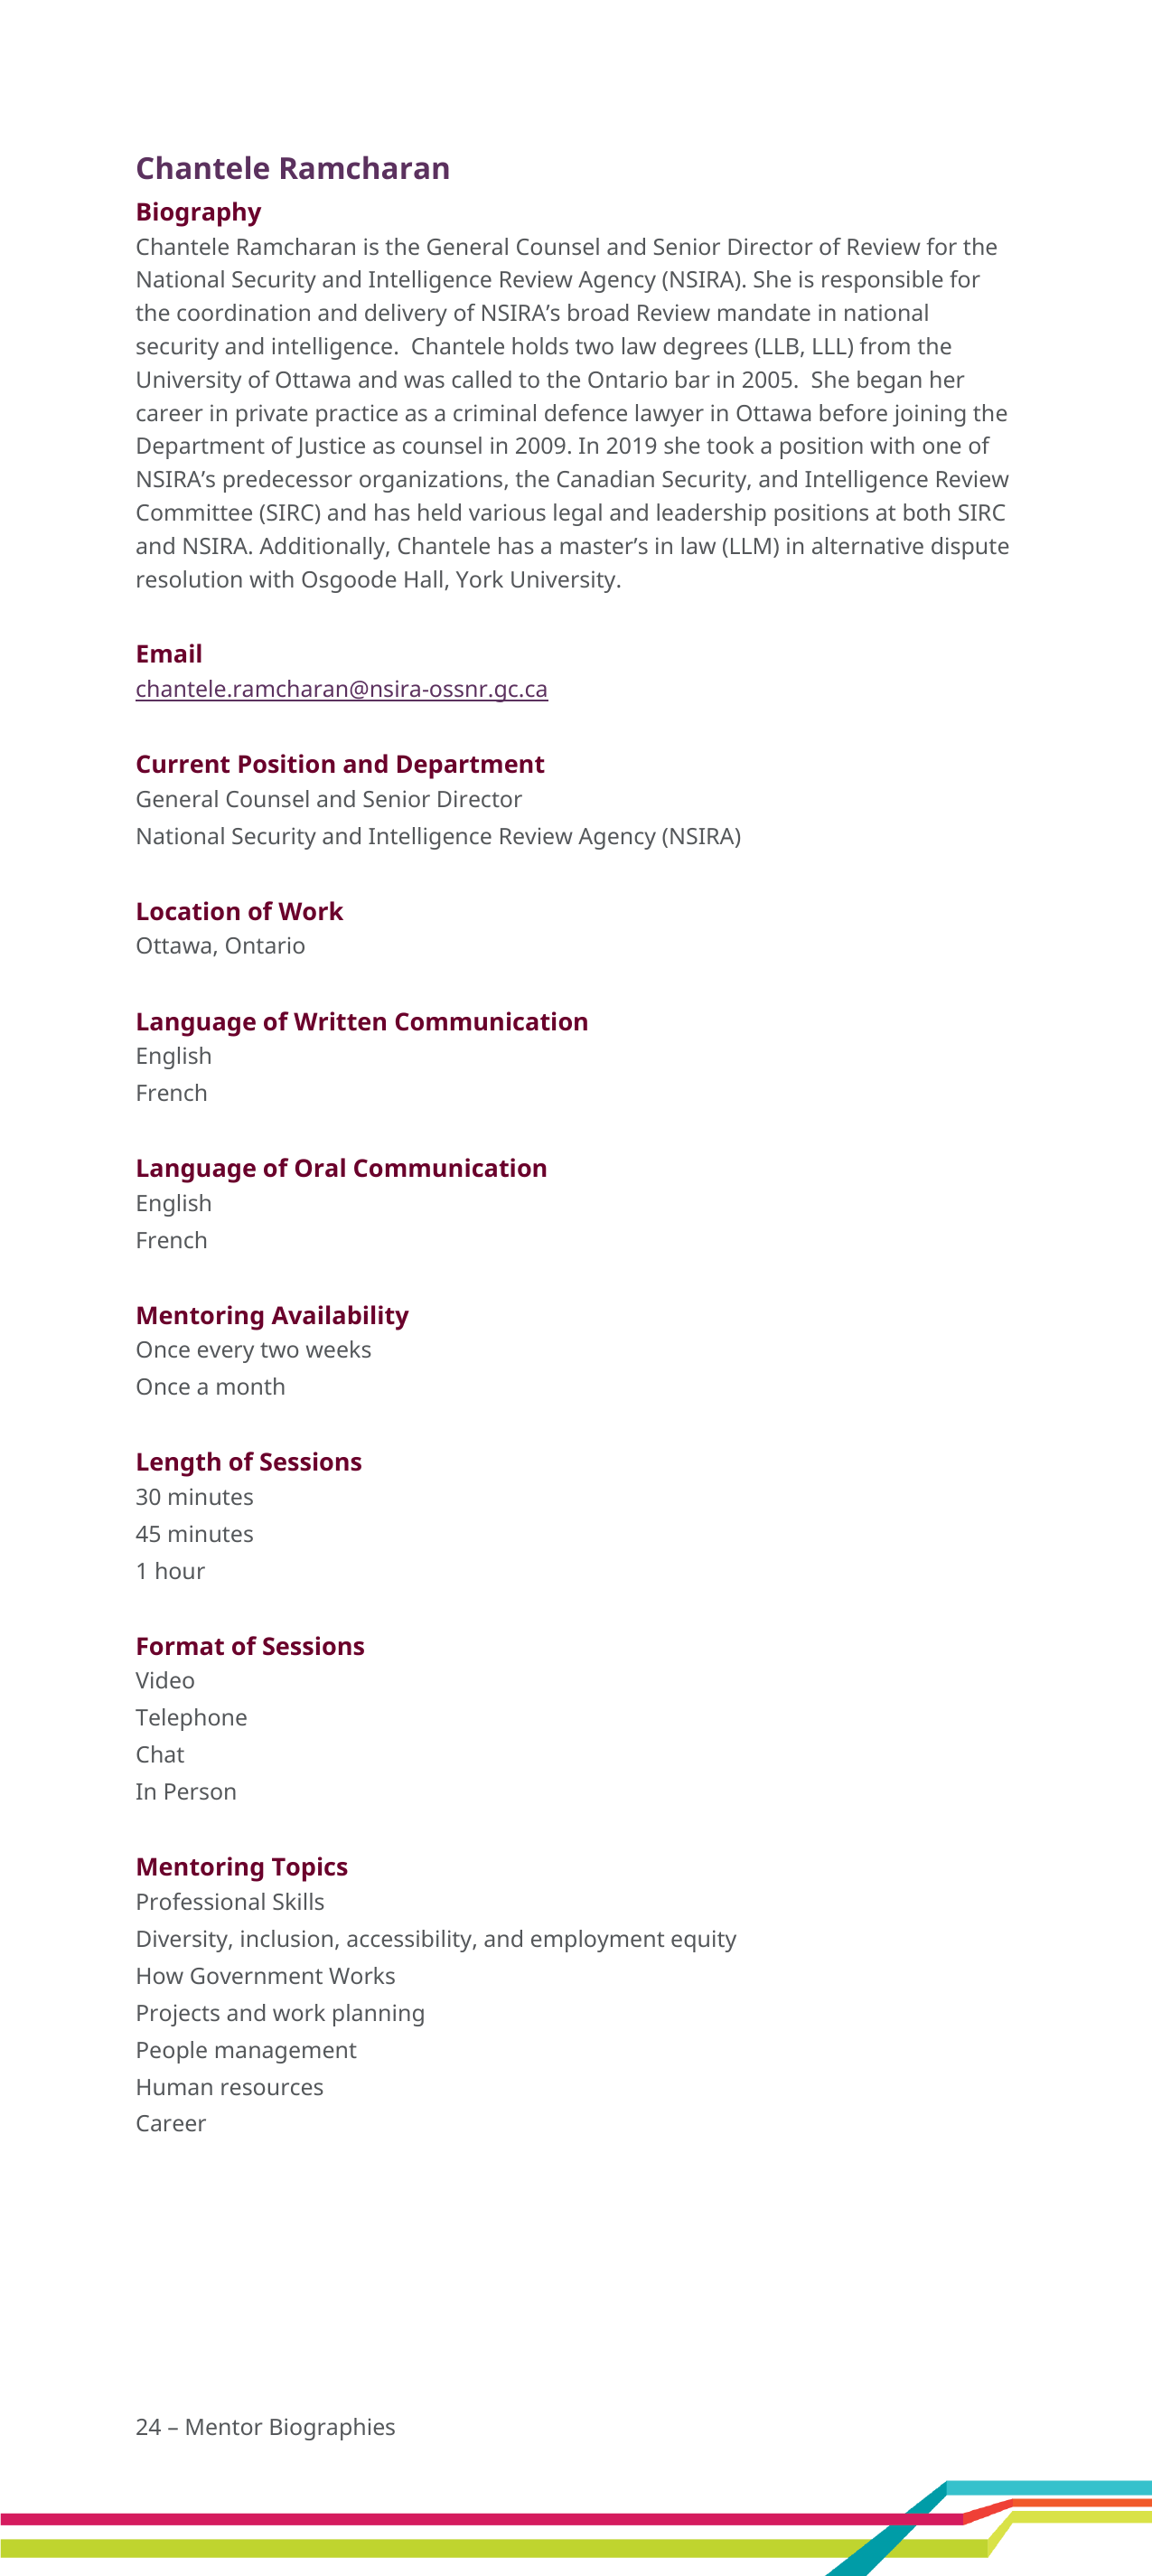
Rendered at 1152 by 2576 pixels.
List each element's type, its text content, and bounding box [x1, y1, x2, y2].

text Telephone [136, 1702, 1016, 1733]
text English [136, 1040, 1016, 1071]
subtitle Length of Sessions [136, 1445, 1016, 1479]
text How Government Works [136, 1960, 1016, 1990]
text People management [136, 2034, 1016, 2064]
text Once every two weeks [136, 1334, 1016, 1365]
text Chat [136, 1739, 1016, 1770]
text English [136, 1187, 1016, 1217]
text Professional Skills [136, 1886, 1016, 1917]
text 30 minutes [136, 1481, 1016, 1512]
text Once a month [136, 1371, 1016, 1402]
text French [136, 1077, 1016, 1108]
subtitle Mentoring Availability [136, 1298, 1016, 1331]
text chantele.ramcharan@nsira-ossnr.gc.ca [136, 673, 1016, 704]
subtitle Mentoring Topics [136, 1850, 1016, 1884]
picture [0, 2480, 1152, 2576]
subtitle Biography [136, 195, 1016, 228]
subtitle Email [136, 637, 1016, 671]
subtitle Location of Work [136, 894, 1016, 927]
text French [136, 1224, 1016, 1255]
text In Person [136, 1776, 1016, 1807]
subtitle Format of Sessions [136, 1629, 1016, 1662]
text Chantele Ramcharan is the General Counsel and Senior Director of Review for the National Security and Intelligence Review Agency (NSIRA). She is responsible for the coordination and delivery of NSIRA’s broad Review mandate in national security and intelligence. Chantele holds two law degrees (LLB, LLL) from the University of Ottawa and was called to the Ontario bar in 2005. She began her career in private practice as a criminal defence lawyer in Ottawa before joining the Department of Justice as counsel in 2009. In 2019 she took a position with one of NSIRA’s predecessor organizations, the Canadian Security, and Intelligence Review Committee (SIRC) and has held various legal and leadership positions at both SIRC and NSIRA. Additionally, Chantele has a master’s in law (LLM) in alternative dispute resolution with Osgoode Hall, York University. [136, 230, 1016, 594]
text Career [136, 2108, 1016, 2139]
subtitle Current Position and Department [136, 747, 1016, 780]
text Diversity, inclusion, accessibility, and employment equity [136, 1923, 1016, 1954]
text Projects and work planning [136, 1997, 1016, 2027]
text General Counsel and Senior Director [136, 783, 1016, 814]
subtitle Chantele Ramcharan [136, 146, 1016, 188]
text Ottawa, Ontario [136, 930, 1016, 961]
subtitle Language of Written Communication [136, 1004, 1016, 1038]
text National Security and Intelligence Review Agency (NSIRA) [136, 820, 1016, 851]
text Human resources [136, 2071, 1016, 2101]
text 45 minutes [136, 1518, 1016, 1548]
subtitle Language of Oral Communication [136, 1151, 1016, 1184]
text 1 hour [136, 1555, 1016, 1585]
text Video [136, 1665, 1016, 1696]
